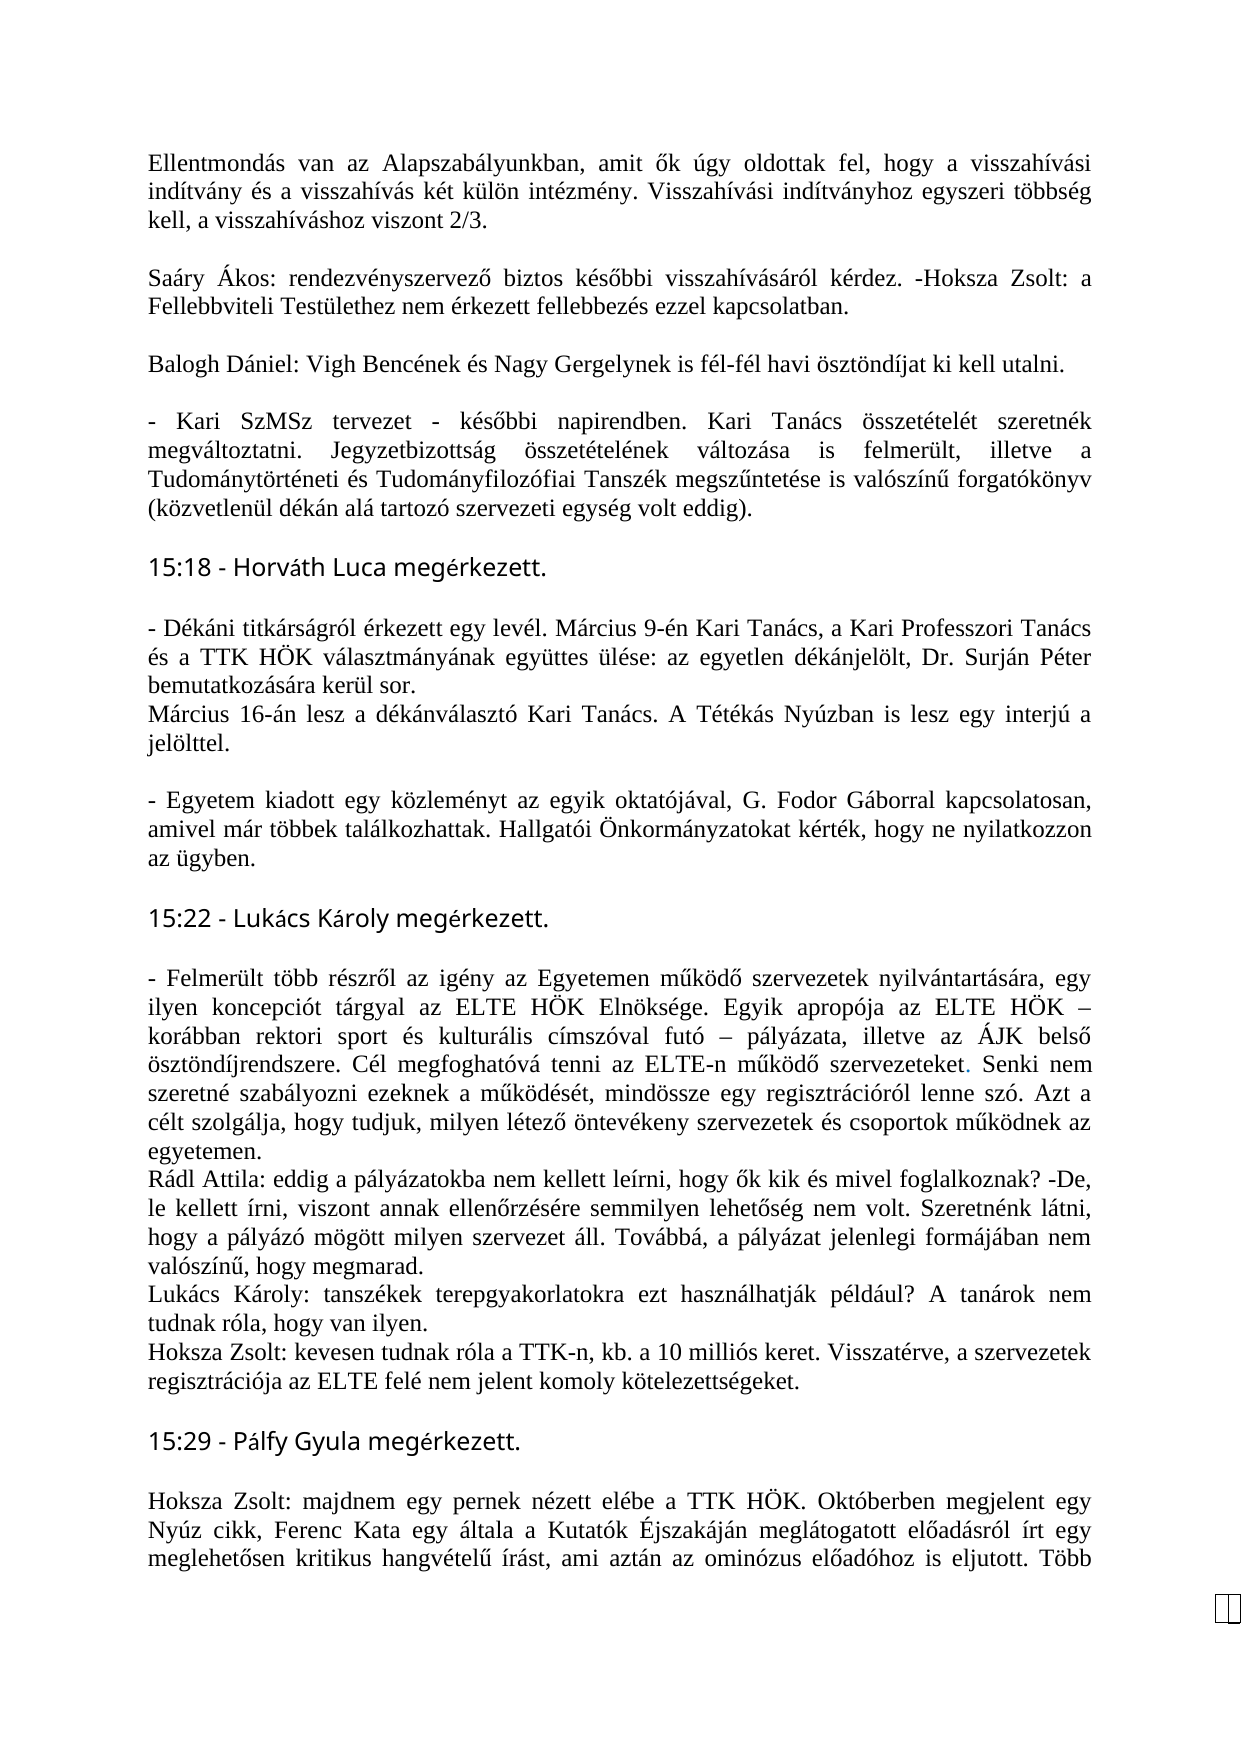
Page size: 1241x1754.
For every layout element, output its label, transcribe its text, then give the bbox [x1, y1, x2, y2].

text Ellentmondás van az Alapszabályunkban, amit ők úgy oldottak fel, hogy a visszahívási indítvány és a visszahívás két külön intézmény. Visszahívási indítványhoz egyszeri többség kell, a visszahíváshoz viszont 2/3. [148, 148, 1093, 234]
text - Kari SzMSz tervezet - későbbi napirendben. Kari Tanács összetételét szeretnék megváltoztatni. Jegyzetbizottság összetételének változása is felmerült, illetve a Tudománytörténeti és Tudományfilozófiai Tanszék megszűntetése is valószínű forgatókönyv (közvetlenül dékán alá tartozó szervezeti egység volt eddig). [148, 406, 1093, 521]
text 15:22 - Lukács Károly megérkezett. [148, 900, 1093, 934]
text Hoksza Zsolt: kevesen tudnak róla a TTK-n, kb. a 10 milliós keret. Visszatérve, a szervezetek regisztrációja az ELTE felé nem jelent komoly kötelezettségeket. [148, 1337, 1093, 1394]
text Március 16-án lesz a dékánválasztó Kari Tanács. A Tétékás Nyúzban is lesz egy interjú a jelölttel. [148, 699, 1093, 757]
text Rádl Attila: eddig a pályázatokba nem kellett leírni, hogy ők kik és mivel foglalkoznak? -De, le kellett írni, viszont annak ellenőrzésére semmilyen lehetőség nem volt. Szeretnénk látni, hogy a pályázó mögött milyen szervezet áll. Továbbá, a pályázat jelenlegi formájában nem valószínű, hogy megmarad. [148, 1164, 1093, 1279]
text Saáry Ákos: rendezvényszervező biztos későbbi visszahívásáról kérdez. -Hoksza Zsolt: a Fellebbviteli Testülethez nem érkezett fellebbezés ezzel kapcsolatban. [148, 263, 1093, 320]
text 15:29 - Pálfy Gyula megérkezett. [148, 1423, 1093, 1457]
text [148, 1486, 1093, 1572]
text Lukács Károly: tanszékek terepgyakorlatokra ezt használhatják például? A tanárok nem tudnak róla, hogy van ilyen. [148, 1279, 1093, 1337]
text - Felmerült több részről az igény az Egyetemen működő szervezetek nyilvántartására, egy ilyen koncepciót tárgyal az ELTE HÖK Elnöksége. Egyik apropója az ELTE HÖK – korábban rektori sport és kulturális címszóval futó – pályázata, illetve az ÁJK belső ösztöndíjrendszere. Cél megfoghatóvá tenni az ELTE-n működő szervezeteket. Senki nem szeretné szabályozni ezeknek a működését, mindössze egy regisztrációról lenne szó. Azt a célt szolgálja, hogy tudjuk, milyen létező öntevékeny szervezetek és csoportok működnek az egyetemen. [148, 963, 1093, 1164]
text Balogh Dániel: Vigh Bencének és Nagy Gergelynek is fél-fél havi ösztöndíjat ki kell utalni. [148, 349, 1093, 378]
text - Egyetem kiadott egy közleményt az egyik oktatójával, G. Fodor Gáborral kapcsolatosan, amivel már többek találkozhattak. Hallgatói Önkormányzatokat kérték, hogy ne nyilatkozzon az ügyben. [148, 785, 1093, 872]
text - Dékáni titkárságról érkezett egy levél. Március 9-én Kari Tanács, a Kari Professzori Tanács és a TTK HÖK választmányának együttes ülése: az egyetlen dékánjelölt, Dr. Surján Péter bemutatkozására kerül sor. [148, 613, 1093, 699]
text 15:18 - Horváth Luca megérkezett. [148, 550, 1093, 584]
